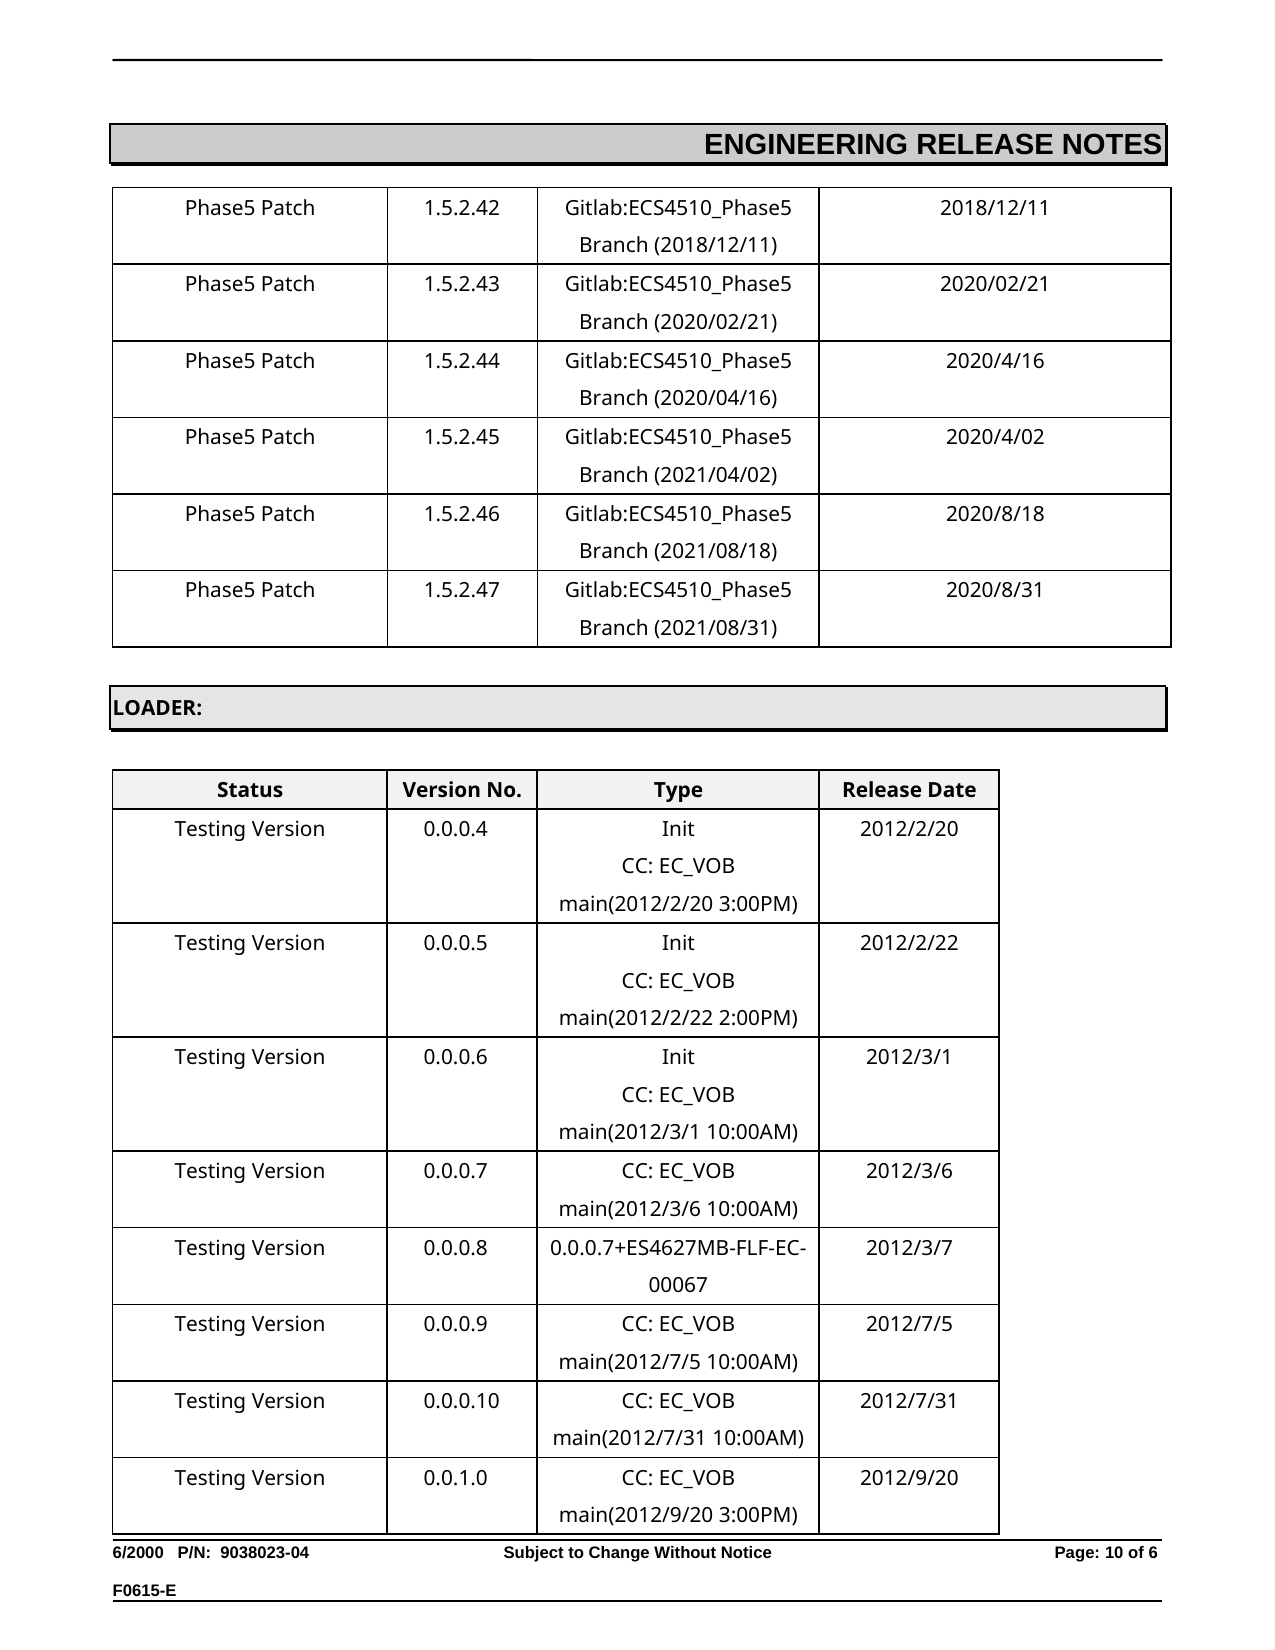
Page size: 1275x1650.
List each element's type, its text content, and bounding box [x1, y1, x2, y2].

table_cell Testing Version [113, 1305, 386, 1380]
table_cell Phase5 Patch [113, 418, 387, 493]
table_cell 0.0.1.0 [388, 1458, 536, 1533]
table_cell Init CC: EC_VOB main(2012/2/22 2:00PM) [538, 924, 818, 1036]
table_cell Gitlab:ECS4510_Phase5 Branch (2021/08/18) [538, 495, 818, 569]
table_cell Testing Version [113, 1382, 386, 1457]
text LOADER: [111, 687, 1165, 728]
table_cell 1.5.2.47 [388, 571, 537, 646]
table_cell 1.5.2.46 [388, 495, 537, 569]
table_cell 0.0.0.9 [388, 1305, 536, 1380]
table_cell 2020/4/02 [820, 418, 1170, 493]
table_cell 2012/3/7 [820, 1228, 998, 1303]
table_cell 2012/2/22 [820, 924, 998, 1036]
table_cell 2012/2/20 [820, 810, 998, 922]
table_cell Testing Version [113, 810, 386, 922]
table_cell 2012/9/20 [820, 1458, 998, 1533]
table_cell 0.0.0.4 [388, 810, 536, 922]
table_cell 2012/7/5 [820, 1305, 998, 1380]
table_cell Init CC: EC_VOB main(2012/2/20 3:00PM) [538, 810, 818, 922]
table_cell CC: EC_VOB main(2012/7/31 10:00AM) [538, 1382, 818, 1457]
table_cell 2020/8/31 [820, 571, 1170, 646]
table_header Type [538, 771, 818, 808]
table_cell 2020/4/16 [820, 342, 1170, 416]
table_cell 2012/3/1 [820, 1038, 998, 1150]
table_cell Testing Version [113, 1228, 386, 1303]
table_cell Init CC: EC_VOB main(2012/3/1 10:00AM) [538, 1038, 818, 1150]
table_cell Testing Version [113, 924, 386, 1036]
table_cell 2012/7/31 [820, 1382, 998, 1457]
table_cell Gitlab:ECS4510_Phase5 Branch (2018/12/11) [538, 188, 818, 263]
table_cell Phase5 Patch [113, 495, 387, 569]
table_cell 0.0.0.7 [388, 1152, 536, 1227]
table_cell Testing Version [113, 1038, 386, 1150]
table_cell Gitlab:ECS4510_Phase5 Branch (2020/02/21) [538, 265, 818, 340]
table_cell 2020/02/21 [820, 265, 1170, 340]
table_cell 1.5.2.44 [388, 342, 537, 416]
table_cell Phase5 Patch [113, 571, 387, 646]
table_cell Phase5 Patch [113, 342, 387, 416]
table_header Release Date [820, 771, 998, 808]
table_header Status [113, 771, 386, 808]
table_cell 2012/3/6 [820, 1152, 998, 1227]
table_cell Testing Version [113, 1152, 386, 1227]
table_cell Gitlab:ECS4510_Phase5 Branch (2021/04/02) [538, 418, 818, 493]
table_cell Phase5 Patch [113, 188, 387, 263]
table_cell Phase5 Patch [113, 265, 387, 340]
table_cell 1.5.2.42 [388, 188, 537, 263]
table_cell 0.0.0.10 [388, 1382, 536, 1457]
table_cell CC: EC_VOB main(2012/9/20 3:00PM) [538, 1458, 818, 1533]
table_cell 2018/12/11 [820, 188, 1170, 263]
table_cell CC: EC_VOB main(2012/7/5 10:00AM) [538, 1305, 818, 1380]
table_header Version No. [388, 771, 536, 808]
table_cell 0.0.0.5 [388, 924, 536, 1036]
table_cell Gitlab:ECS4510_Phase5 Branch (2021/08/31) [538, 571, 818, 646]
table_cell 0.0.0.8 [388, 1228, 536, 1303]
table_cell CC: EC_VOB main(2012/3/6 10:00AM) [538, 1152, 818, 1227]
table_cell 0.0.0.6 [388, 1038, 536, 1150]
table_cell Testing Version [113, 1458, 386, 1533]
table_cell 1.5.2.45 [388, 418, 537, 493]
table_cell 0.0.0.7+ES4627MB-FLF-EC-00067 [538, 1228, 818, 1303]
table_cell 1.5.2.43 [388, 265, 537, 340]
table_cell Gitlab:ECS4510_Phase5 Branch (2020/04/16) [538, 342, 818, 416]
table_cell 2020/8/18 [820, 495, 1170, 569]
